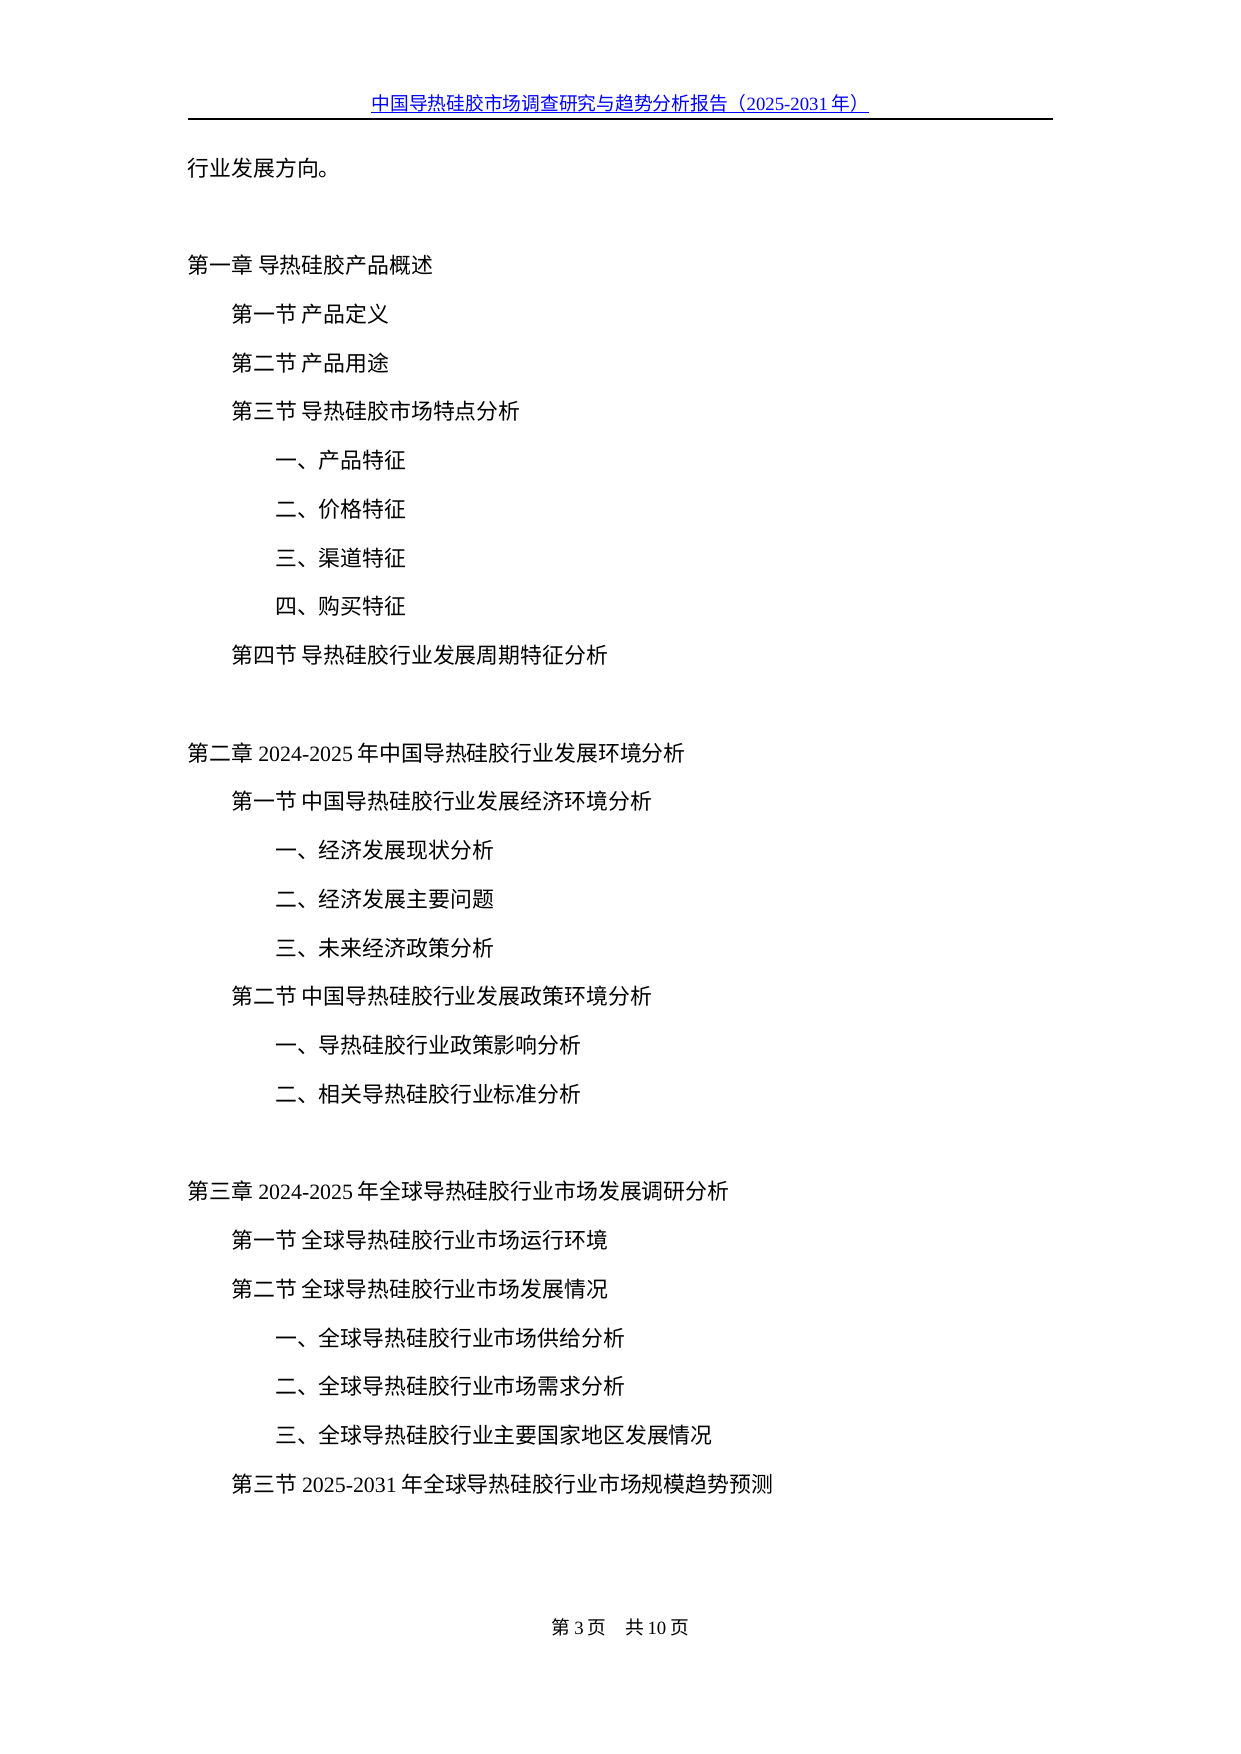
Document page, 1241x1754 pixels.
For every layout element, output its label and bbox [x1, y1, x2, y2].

text [187, 150, 1053, 1499]
